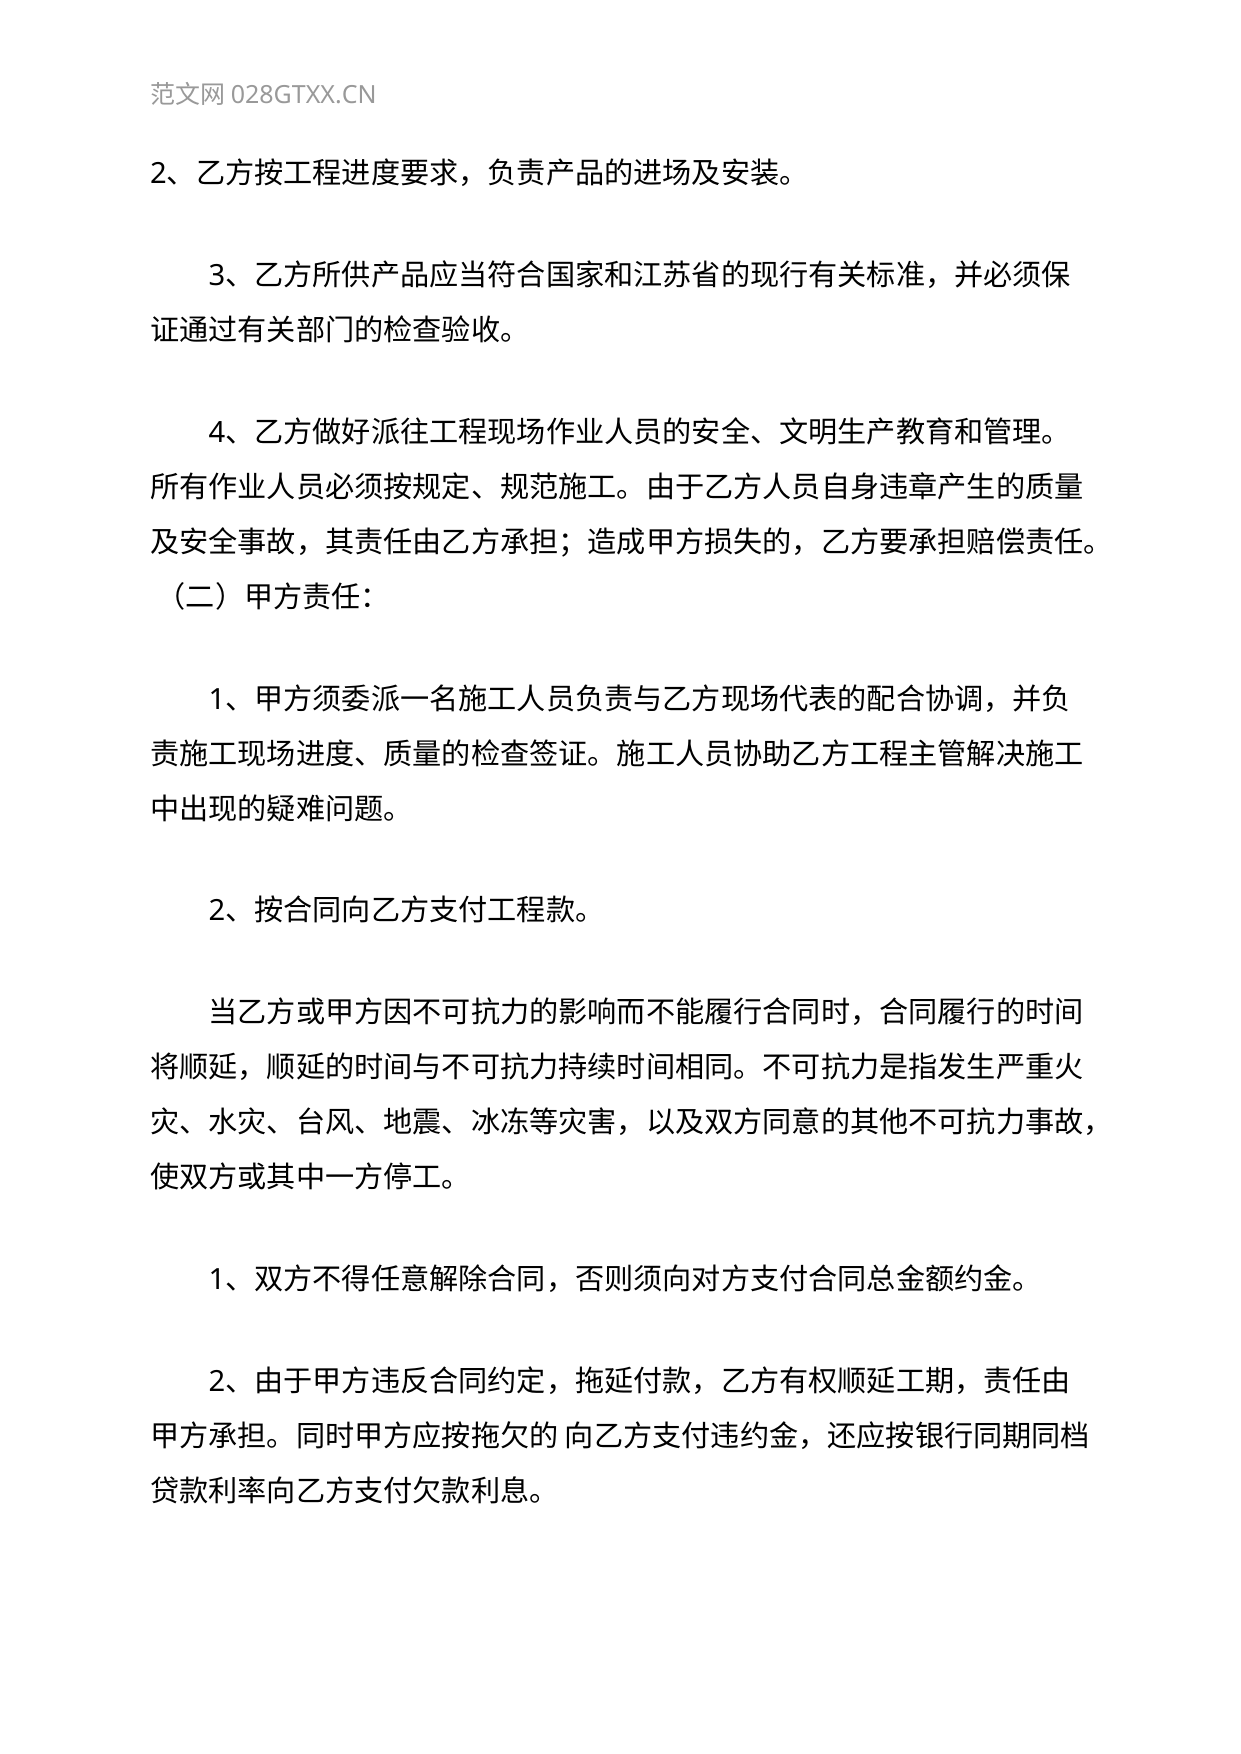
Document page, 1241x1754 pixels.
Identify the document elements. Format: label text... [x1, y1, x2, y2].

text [150, 150, 1090, 192]
text 2、按合同向乙方支付工程款。 [150, 887, 1090, 929]
text 当乙方或甲方因不可抗力的影响而不能履行合同时，合同履行的时间将顺延，顺延的时间与不可抗力持续时间相同。不可抗力是指发生严重火灾、水灾、台风、地震、冰冻等灾害，以及双方同意的其他不可抗力事故，使双方或其中一方停工。 [150, 989, 1090, 1196]
text 1、双方不得任意解除合同，否则须向对方支付合同总金额约金。 [150, 1255, 1090, 1298]
text 3、乙方所供产品应当符合国家和江苏省的现行有关标准，并必须保证通过有关部门的检查验收。 [150, 252, 1090, 349]
text 1、甲方须委派一名施工人员负责与乙方现场代表的配合协调，并负责施工现场进度、质量的检查签证。施工人员协助乙方工程主管解决施工中出现的疑难问题。 [150, 675, 1090, 827]
text 2、由于甲方违反合同约定，拖延付款，乙方有权顺延工期，责任由甲方承担。同时甲方应按拖欠的 向乙方支付违约金，还应按银行同期同档贷款利率向乙方支付欠款利息。 [150, 1357, 1090, 1509]
text 4、乙方做好派往工程现场作业人员的安全、文明生产教育和管理。所有作业人员必须按规定、规范施工。由于乙方人员自身违章产生的质量及安全事故，其责任由乙方承担；造成甲方损失的，乙方要承担赔偿责任。 （二）甲方责任： [150, 409, 1090, 616]
